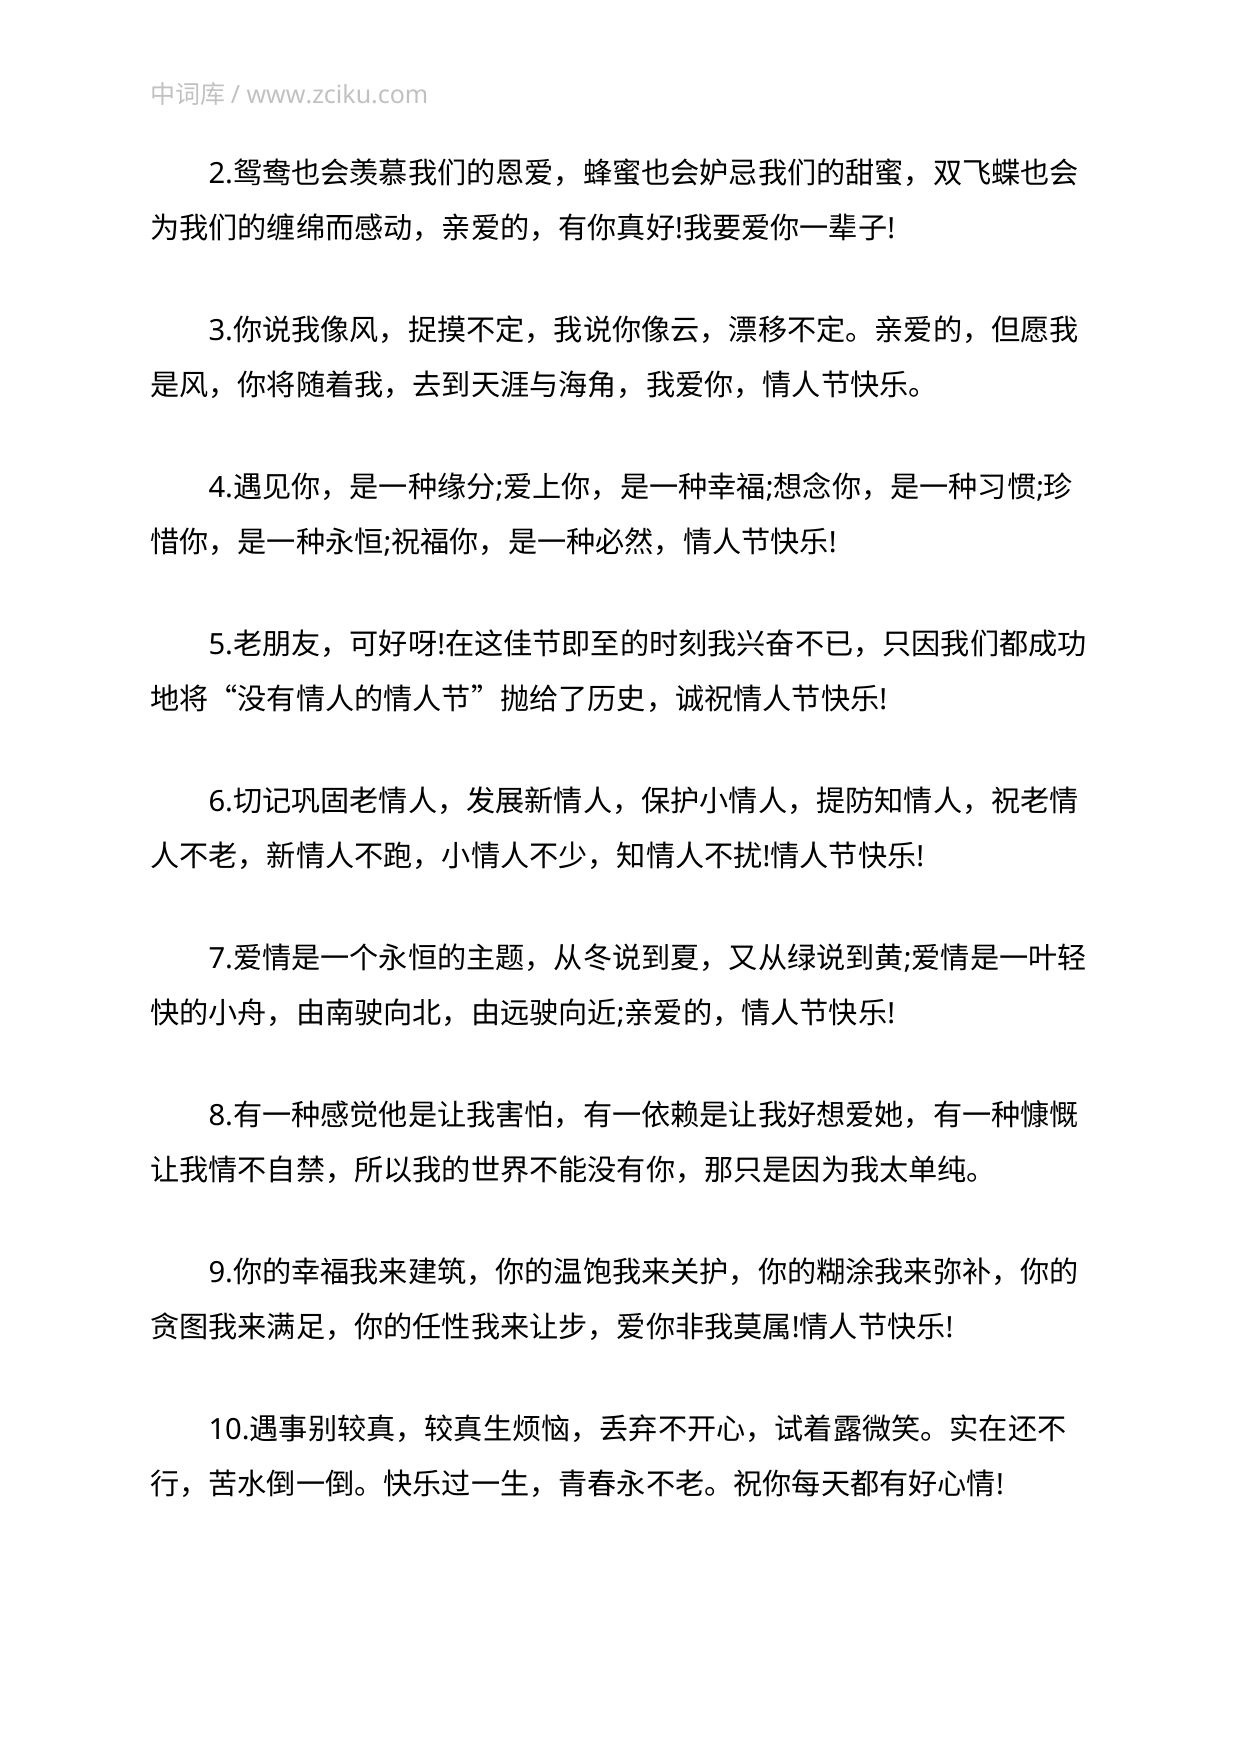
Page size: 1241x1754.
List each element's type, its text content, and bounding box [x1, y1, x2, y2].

text 8.有一种感觉他是让我害怕，有一依赖是让我好想爱她，有一种慷慨让我情不自禁，所以我的世界不能没有你，那只是因为我太单纯。 [150, 1092, 1090, 1189]
text 3.你说我像风，捉摸不定，我说你像云，漂移不定。亲爱的，但愿我是风，你将随着我，去到天涯与海角，我爱你，情人节快乐。 [150, 307, 1090, 404]
text 5.老朋友，可好呀!在这佳节即至的时刻我兴奋不已，只因我们都成功地将“没有情人的情人节”抛给了历史，诚祝情人节快乐! [150, 621, 1090, 718]
text 2.鸳鸯也会羡慕我们的恩爱，蜂蜜也会妒忌我们的甜蜜，双飞蝶也会为我们的缠绵而感动，亲爱的，有你真好!我要爱你一辈子! [150, 150, 1090, 247]
text 9.你的幸福我来建筑，你的温饱我来关护，你的糊涂我来弥补，你的贪图我来满足，你的任性我来让步，爱你非我莫属!情人节快乐! [150, 1248, 1090, 1346]
text 4.遇见你，是一种缘分;爱上你，是一种幸福;想念你，是一种习惯;珍惜你，是一种永恒;祝福你，是一种必然，情人节快乐! [150, 464, 1090, 561]
text 10.遇事别较真，较真生烦恼，丢弃不开心，试着露微笑。实在还不行，苦水倒一倒。快乐过一生，青春永不老。祝你每天都有好心情! [150, 1405, 1090, 1503]
text 7.爱情是一个永恒的主题，从冬说到夏，又从绿说到黄;爱情是一叶轻快的小舟，由南驶向北，由远驶向近;亲爱的，情人节快乐! [150, 935, 1090, 1032]
text 6.切记巩固老情人，发展新情人，保护小情人，提防知情人，祝老情人不老，新情人不跑，小情人不少，知情人不扰!情人节快乐! [150, 778, 1090, 875]
